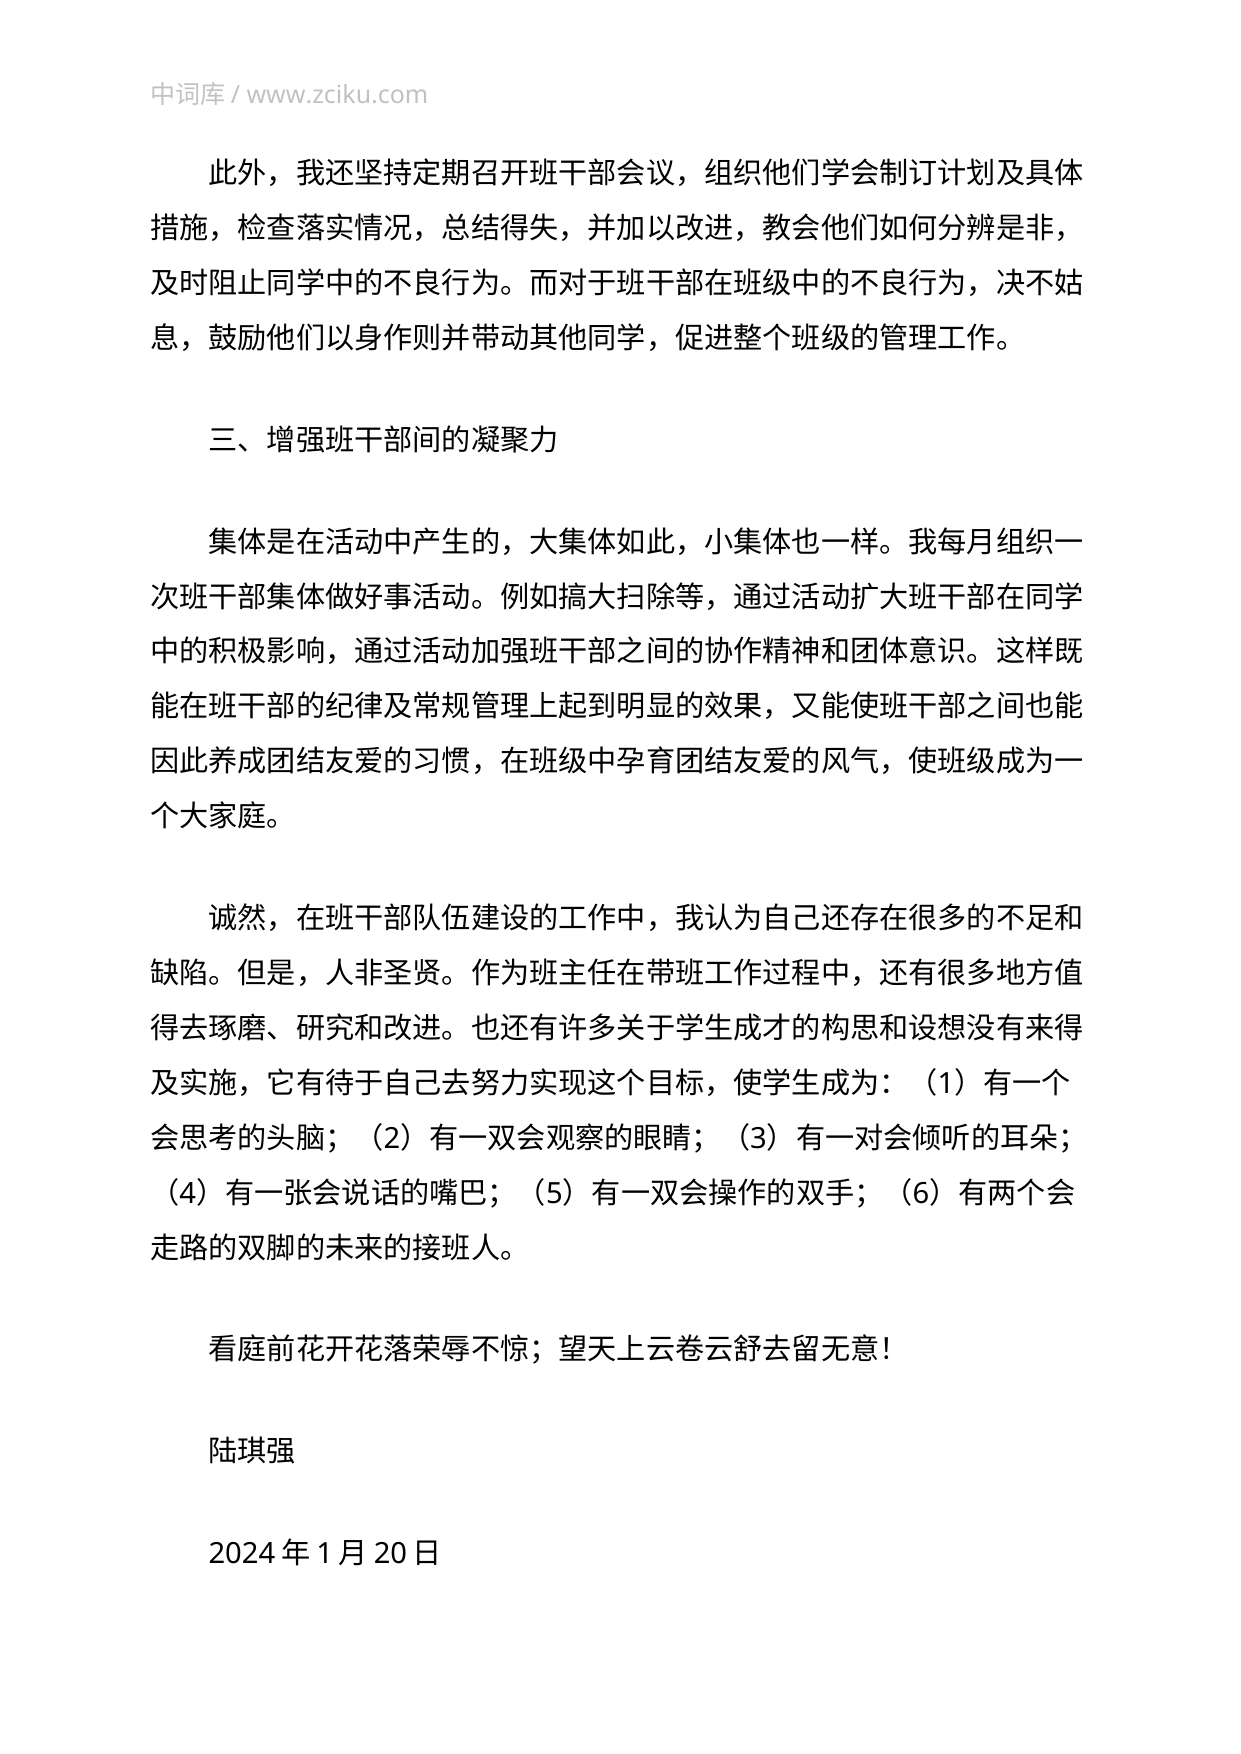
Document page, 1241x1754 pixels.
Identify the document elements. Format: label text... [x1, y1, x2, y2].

text 陆琪强 [150, 1428, 1090, 1470]
text 诚然，在班干部队伍建设的工作中，我认为自己还存在很多的不足和缺陷。但是，人非圣贤。作为班主任在带班工作过程中，还有很多地方值得去琢磨、研究和改进。也还有许多关于学生成才的构思和设想没有来得及实施，它有待于自己去努力实现这个目标，使学生成为：（1）有一个会思考的头脑；（2）有一双会观察的眼睛；（3）有一对会倾听的耳朵；（4）有一张会说话的嘴巴；（5）有一双会操作的双手；（6）有两个会走路的双脚的未来的接班人。 [150, 894, 1090, 1266]
text 此外，我还坚持定期召开班干部会议，组织他们学会制订计划及具体措施，检查落实情况，总结得失，并加以改进，教会他们如何分辨是非，及时阻止同学中的不良行为。而对于班干部在班级中的不良行为，决不姑息，鼓励他们以身作则并带动其他同学，促进整个班级的管理工作。 [150, 150, 1090, 357]
text 看庭前花开花落荣辱不惊；望天上云卷云舒去留无意！ [150, 1326, 1090, 1368]
text 三、增强班干部间的凝聚力 [150, 416, 1090, 459]
text 集体是在活动中产生的，大集体如此，小集体也一样。我每月组织一次班干部集体做好事活动。例如搞大扫除等，通过活动扩大班干部在同学中的积极影响，通过活动加强班干部之间的协作精神和团体意识。这样既能在班干部的纪律及常规管理上起到明显的效果，又能使班干部之间也能因此养成团结友爱的习惯，在班级中孕育团结友爱的风气，使班级成为一个大家庭。 [150, 518, 1090, 835]
text 2024年1月20日 [150, 1529, 1090, 1572]
